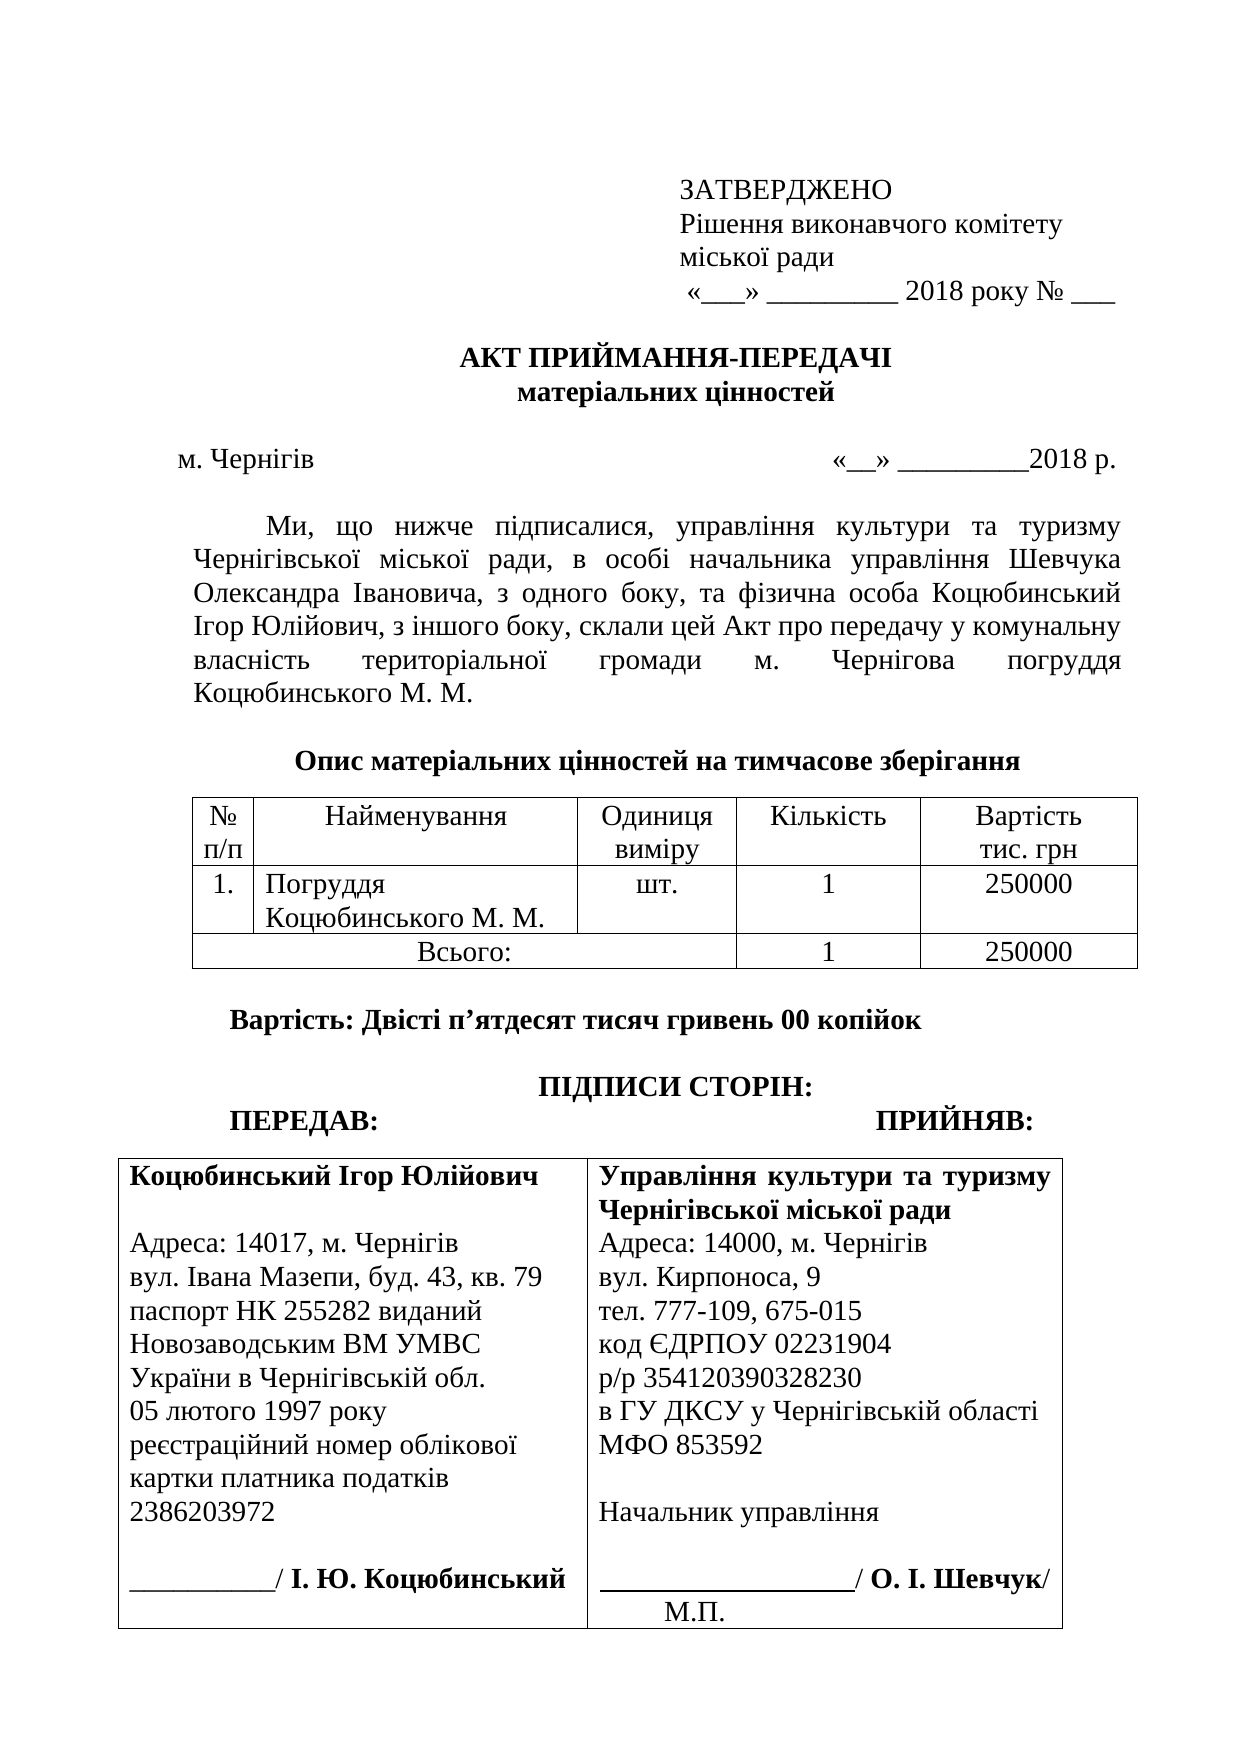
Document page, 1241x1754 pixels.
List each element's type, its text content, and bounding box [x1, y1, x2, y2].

table_cell 250000 [921, 866, 1137, 933]
text міської ради [679, 239, 1122, 273]
table_header № п/п [193, 798, 253, 865]
list матеріальних цінностей [229, 374, 1122, 407]
list ПІДПИСИ СТОРІН: [229, 1069, 1122, 1103]
list «___» _________ 2018 року № ___ [679, 273, 1122, 307]
table_header Вартість тис. грн [921, 798, 1137, 865]
table_cell Погруддя Коцюбинського М. М. [254, 866, 577, 933]
table_cell Всього: [193, 934, 736, 968]
list ПЕРЕДАВ: ПРИЙНЯВ: [229, 1103, 1122, 1137]
list АКТ ПРИЙМАННЯ-ПЕРЕДАЧІ [229, 340, 1122, 374]
list Вартість: Двісті п’ятдесят тисяч гривень 00 копійок [229, 1002, 1122, 1036]
table_header Кількість [737, 798, 920, 865]
table_cell 250000 [921, 934, 1137, 968]
text Рішення виконавчого комітету [679, 206, 1122, 239]
table_cell 1 [737, 934, 920, 968]
text ЗАТВЕРДЖЕНО [679, 172, 1122, 206]
table_cell шт. [578, 866, 736, 933]
table_header Одиниця виміру [578, 798, 736, 865]
table_header Найменування [254, 798, 577, 865]
list Ми, що нижче підписалися, управління культури та туризму Чернігівської міської ради, в особі начальника управління Шевчука Олександра Івановича, з одного боку, та фізична особа Коцюбинський Ігор Юлійович, з іншого боку, склали цей Акт про передачу у комунальну власність територіальної громади м. Чернігова погруддя Коцюбинського М. М. [193, 508, 1122, 709]
table_header Управління культури та туризму Чернігівської міської ради Адреса: 14000, м. Чернігів вул. Кирпоноса, 9 тел. 777-109, 675-015 код ЄДРПОУ 02231904 р/р 354120390328230 в ГУ ДКСУ у Чернігівській області МФО 853592 Начальник управління / О. І. Шевчук/ М.П. [588, 1159, 1062, 1628]
table_header Коцюбинський Ігор Юлійович Адреса: 14017, м. Чернігів вул. Івана Мазепи, буд. 43, кв. 79 паспорт НК 255282 виданий Новозаводським ВМ УМВС України в Чернігівській обл. 05 лютого 1997 року реєстраційний номер облікової картки платника податків 2386203972 __________/ І. Ю. Коцюбинський [119, 1159, 587, 1628]
list Опис матеріальних цінностей на тимчасове зберігання [193, 743, 1122, 776]
list м. Чернігів «__» _________2018 р. [177, 441, 1122, 474]
table_cell 1. [193, 866, 253, 933]
table_cell 1 [737, 866, 920, 933]
